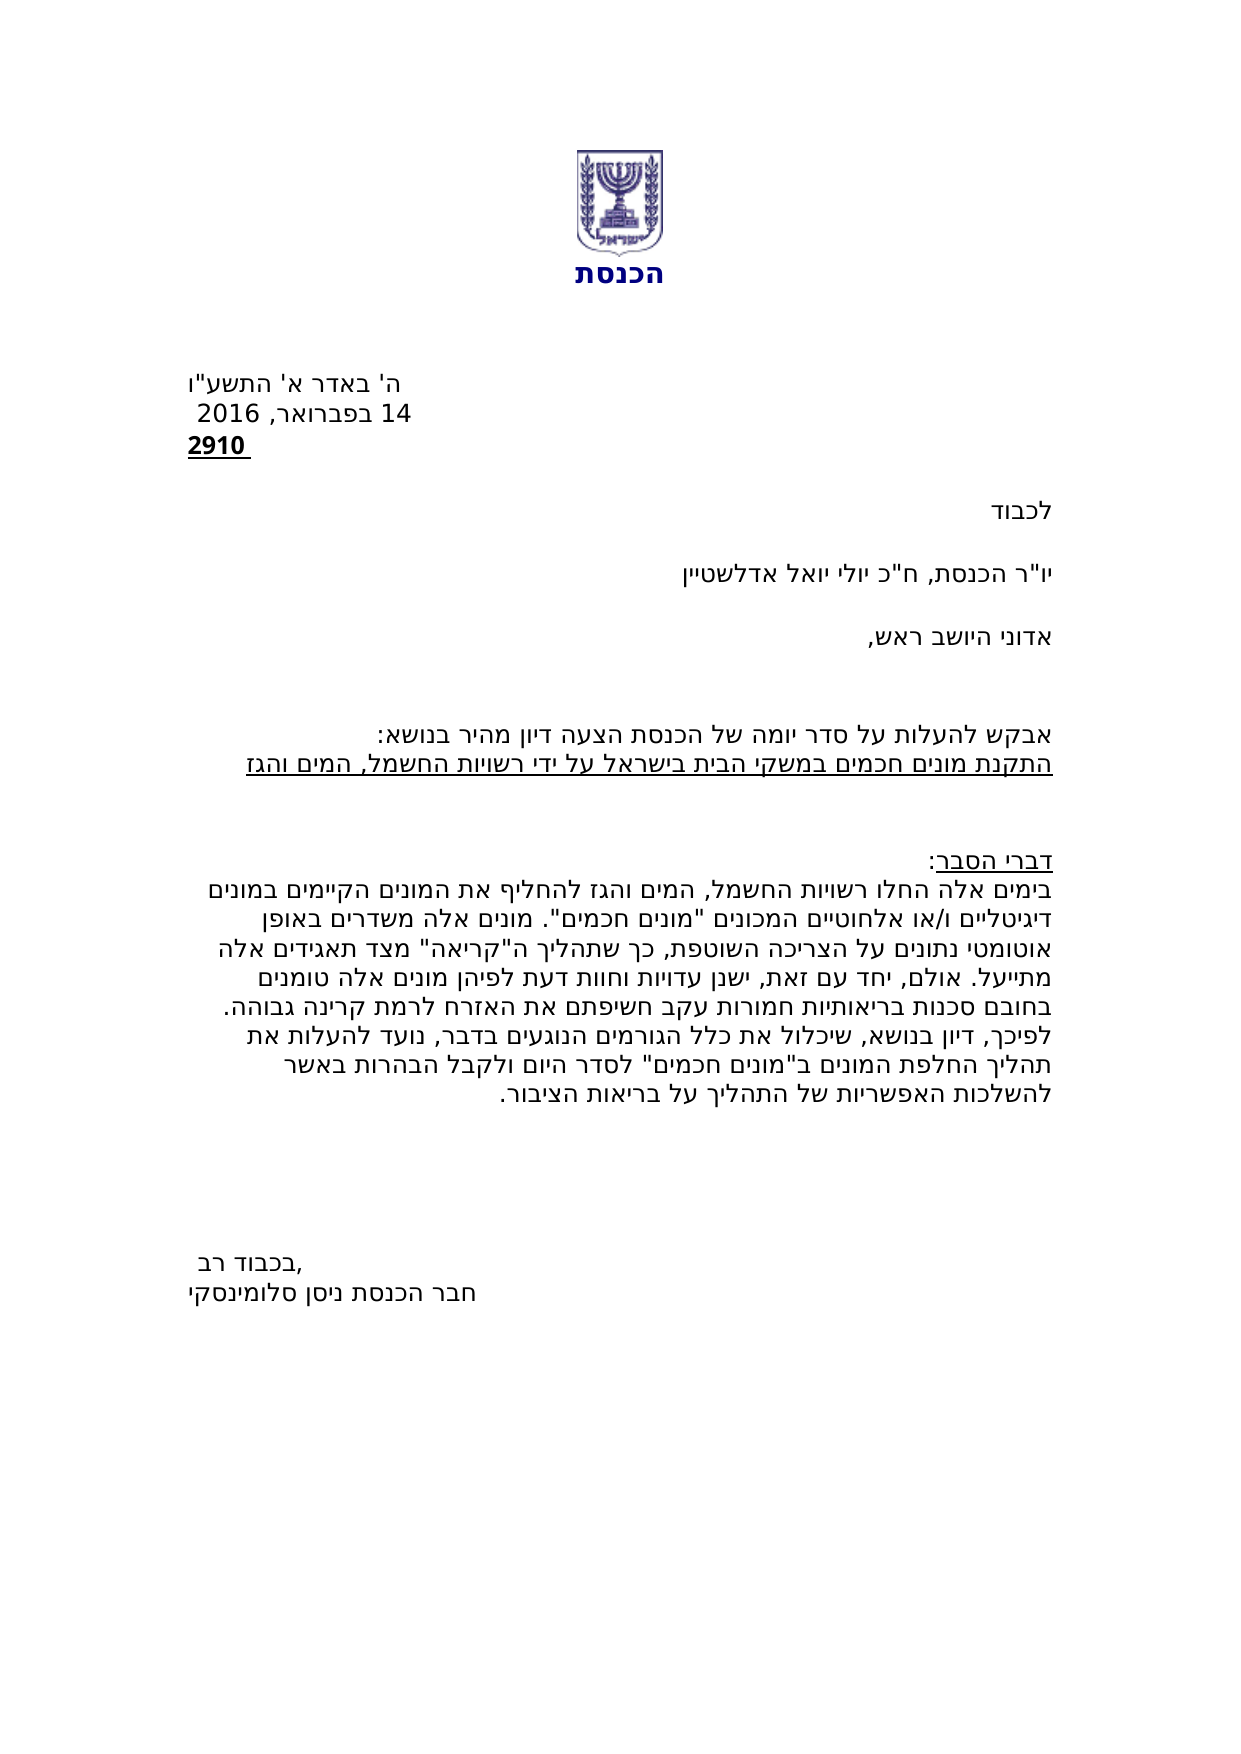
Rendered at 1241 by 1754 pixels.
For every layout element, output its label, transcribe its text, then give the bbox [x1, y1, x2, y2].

text הכנסת [187, 256, 1053, 290]
text דברי הסבר: [187, 846, 1053, 875]
text לכבוד [187, 496, 1053, 525]
text אדוני היושב ראש, [187, 622, 1053, 652]
text יו"ר הכנסת, ח"כ יולי יואל אדלשטיין [187, 559, 1053, 588]
subtitle בכבוד רב, [196, 1244, 1053, 1278]
text 2910 [187, 428, 1053, 462]
text אבקש להעלות על סדר יומה של הכנסת הצעה דיון מהיר בנושא: [187, 720, 1053, 749]
text ה' באדר א' התשע"ו [187, 369, 1053, 399]
text חבר הכנסת ניסן סלומינסקי [187, 1278, 1053, 1308]
text 14 בפברואר, 2016 [187, 399, 1053, 428]
text בימים אלה החלו רשויות החשמל, המים והגז להחליף את המונים הקיימים במונים דיגיטליים ו/או אלחוטיים המכונים "מונים חכמים". מונים אלה משדרים באופן אוטומטי נתונים על הצריכה השוטפת, כך שתהליך ה"קריאה" מצד תאגידים אלה מתייעל. אולם, יחד עם זאת, ישנן עדויות וחוות דעת לפיהן מונים אלה טומנים בחובם סכנות בריאותיות חמורות עקב חשיפתם את האזרח לרמת קרינה גבוהה. לפיכך, דיון בנושא, שיכלול את כלל הגורמים הנוגעים בדבר, נועד להעלות את תהליך החלפת המונים ב"מונים חכמים" לסדר היום ולקבל הבהרות באשר להשלכות האפשריות של התהליך על בריאות הציבור. [187, 875, 1053, 1109]
picture [577, 150, 663, 257]
text התקנת מונים חכמים במשקי הבית בישראל על ידי רשויות החשמל, המים והגז [187, 749, 1053, 778]
